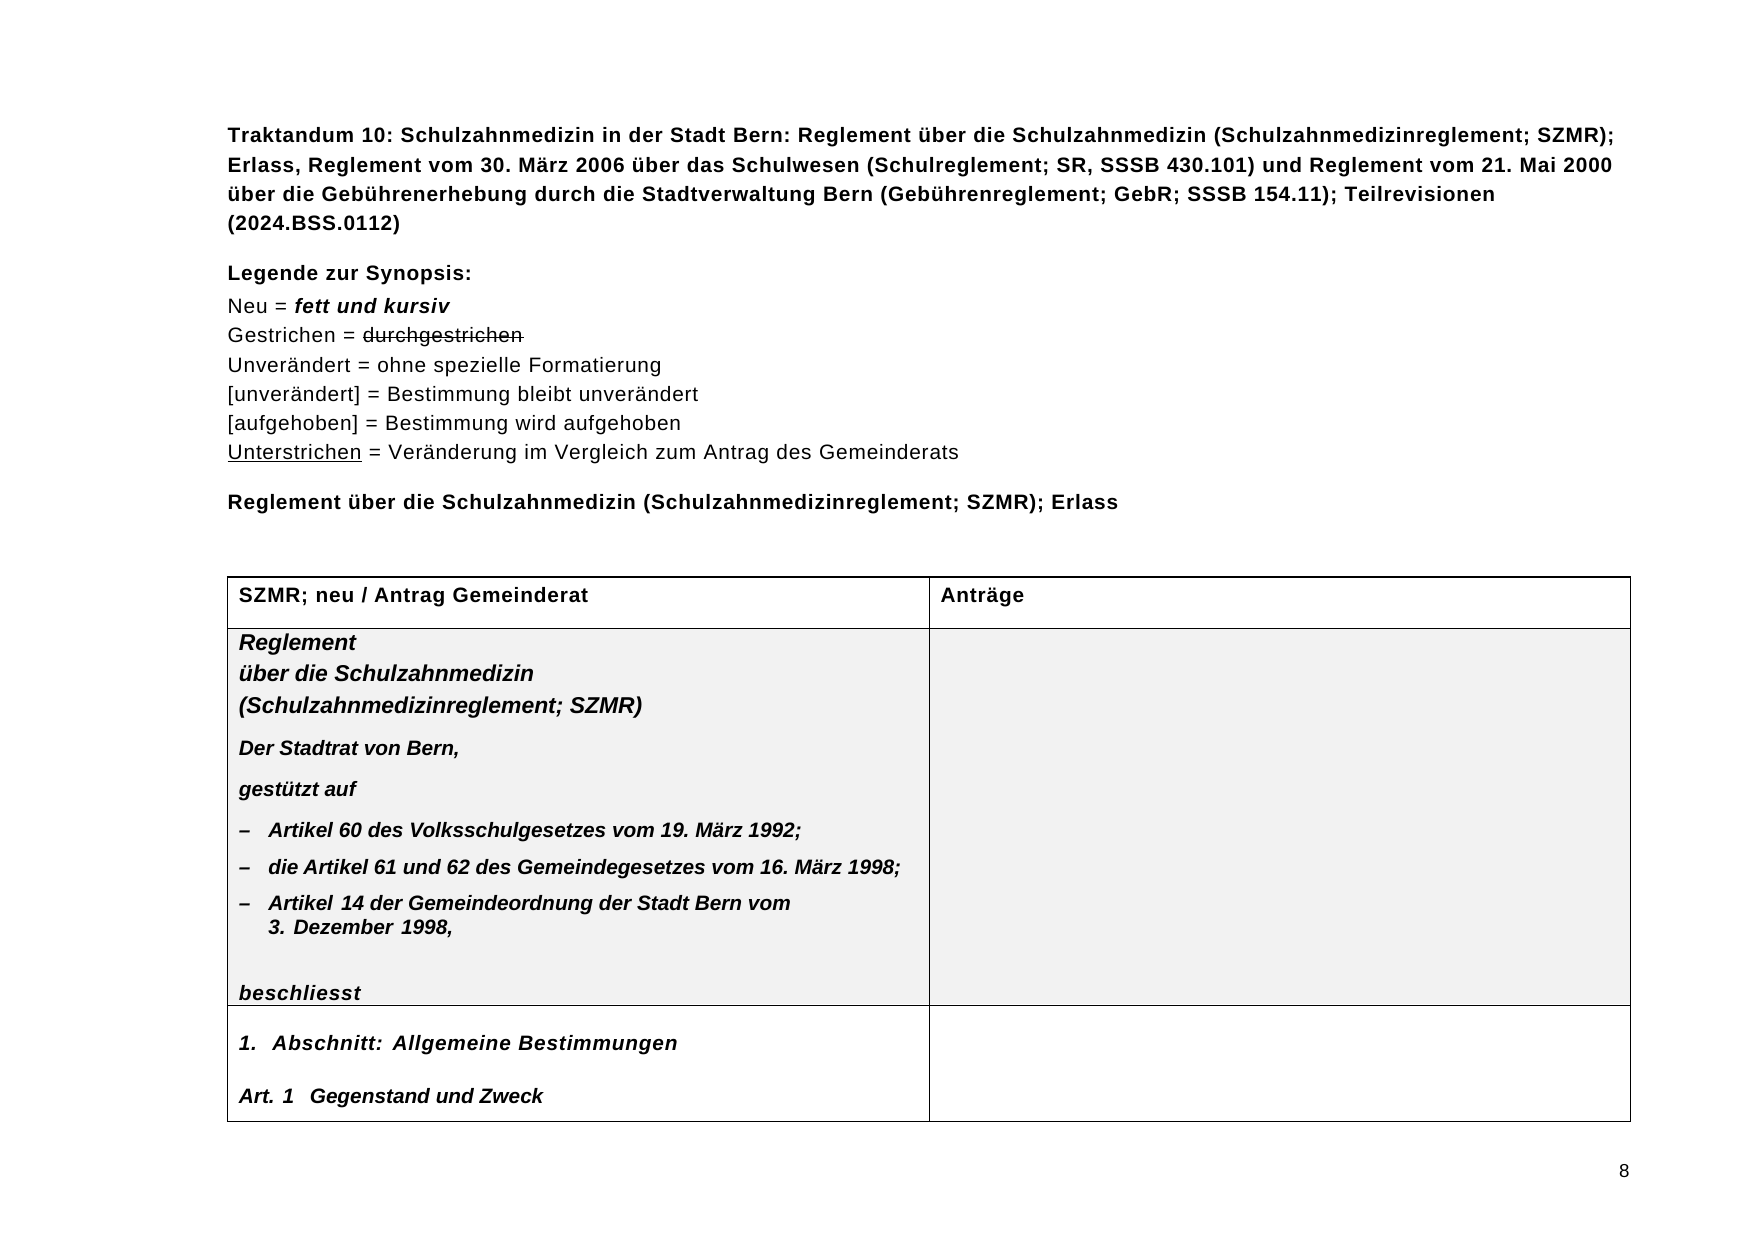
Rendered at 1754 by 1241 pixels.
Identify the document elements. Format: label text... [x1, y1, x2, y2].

table_header SZMR; neu / Antrag Gemeinderat [228, 578, 929, 627]
table_cell [930, 629, 1630, 1004]
subtitle Reglement über die Schulzahnmedizin (Schulzahnmedizinreglement; SZMR); Erlass [227, 485, 1636, 514]
text [unverändert] = Bestimmung bleibt unverändert [227, 376, 1636, 406]
text Neu = fett und kursiv [227, 289, 1636, 318]
text Unterstrichen = Veränderung im Vergleich zum Antrag des Gemeinderats [227, 435, 1636, 464]
table_cell [930, 1006, 1630, 1121]
subtitle Traktandum 10: Schulzahnmedizin in der Stadt Bern: Reglement über die Schulzahnmedizin (Schulzahnmedizinreglement; SZMR); Erlass, Reglement vom 30. März 2006 über das Schulwesen (Schulreglement; SR, SSSB 430.101) und Reglement vom 21. Mai 2000 über die Gebührenerhebung durch die Stadtverwaltung Bern (Gebührenreglement; GebR; SSSB 154.11); Teilrevisionen (2024.BSS.0112) [227, 118, 1636, 235]
table_cell Reglement über die Schulzahnmedizin (Schulzahnmedizinreglement; SZMR) Der Stadtrat von Bern, gestützt auf – Artikel 60 des Volksschulgesetzes vom 19. März 1992; – die Artikel 61 und 62 des Gemeindegesetzes vom 16. März 1998; – Artikel 14 der Gemeindeordnung der Stadt Bern vom 3. Dezember 1998, beschliesst [228, 629, 929, 1004]
text Unverändert = ohne spezielle Formatierung [227, 347, 1636, 376]
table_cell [228, 1006, 929, 1121]
text Gestrichen = durchgestrichen [227, 318, 1636, 347]
table_header Anträge [930, 578, 1630, 627]
text [aufgehoben] = Bestimmung wird aufgehoben [227, 406, 1636, 435]
subtitle Legende zur Synopsis: [227, 256, 1636, 285]
